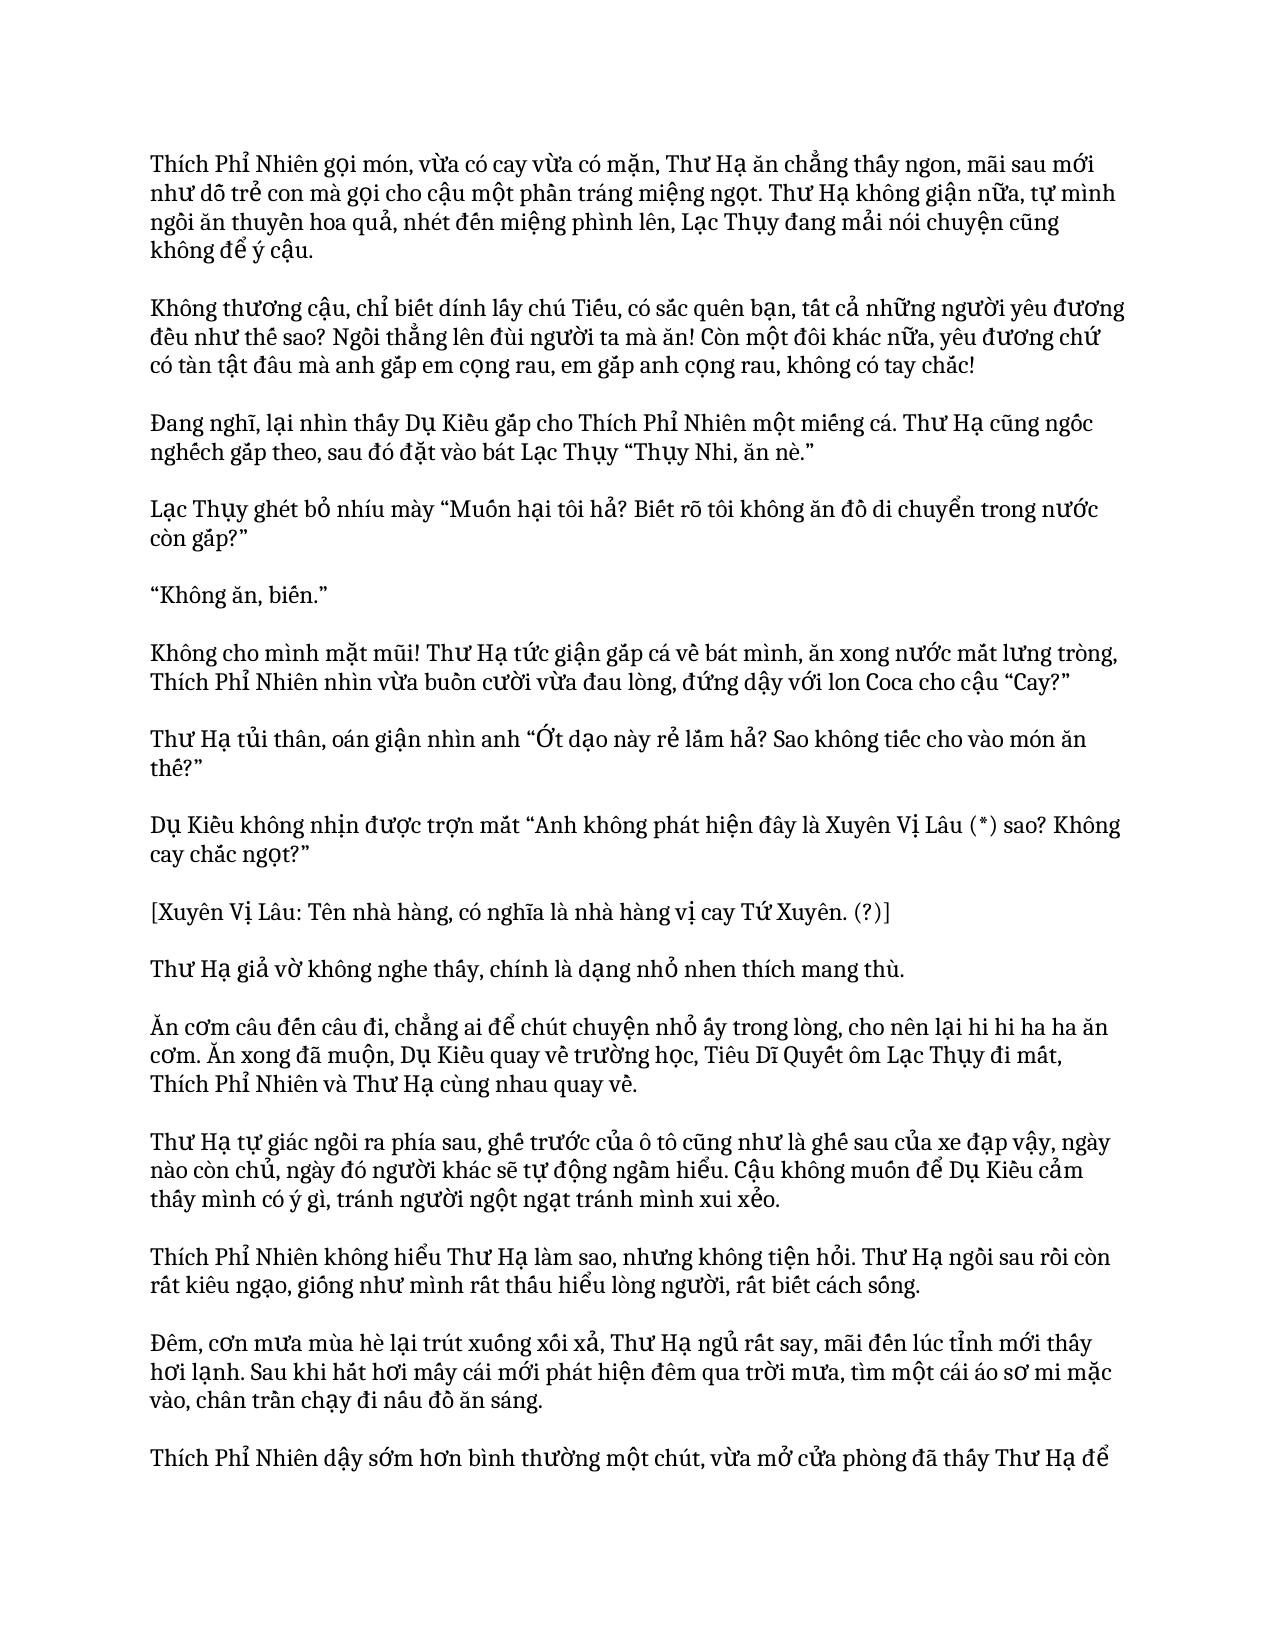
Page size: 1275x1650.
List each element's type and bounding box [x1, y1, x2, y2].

text [150, 150, 1125, 1472]
